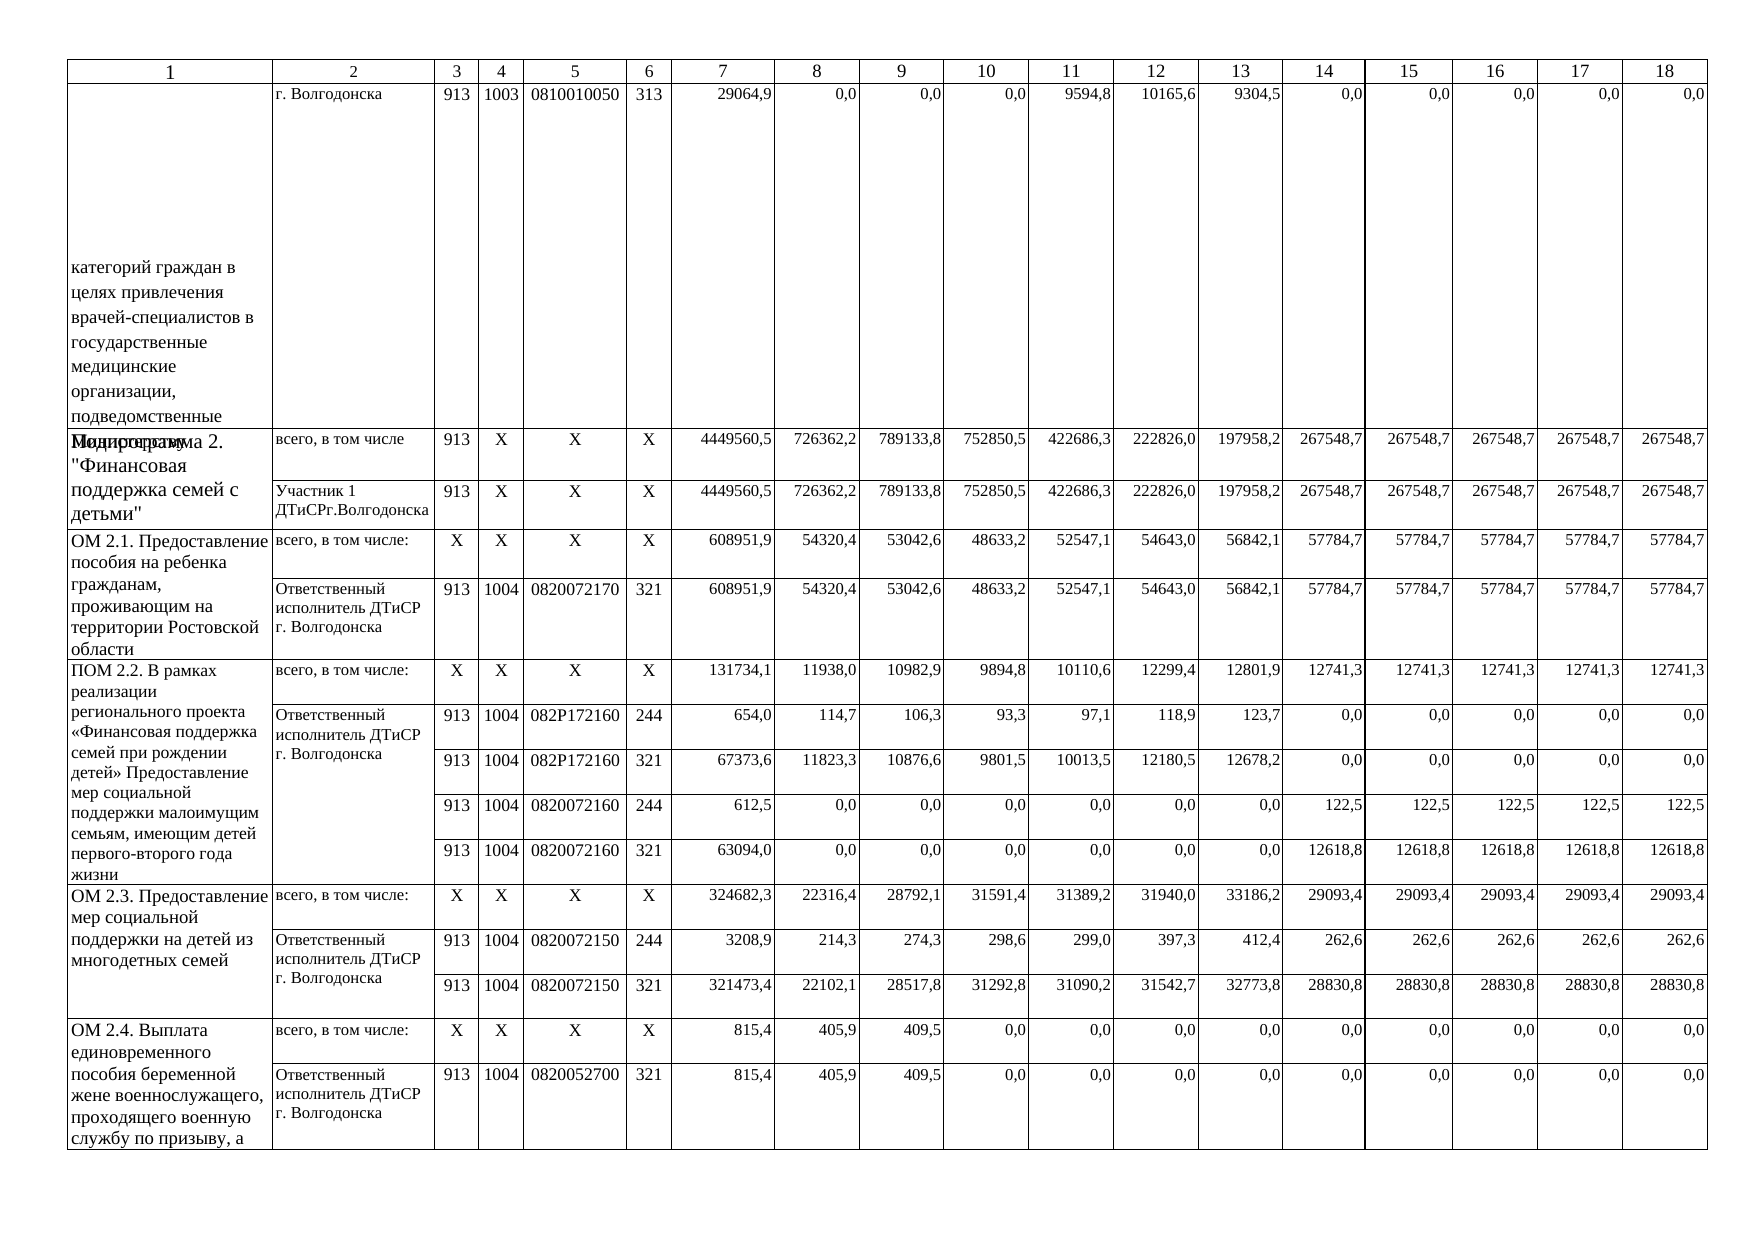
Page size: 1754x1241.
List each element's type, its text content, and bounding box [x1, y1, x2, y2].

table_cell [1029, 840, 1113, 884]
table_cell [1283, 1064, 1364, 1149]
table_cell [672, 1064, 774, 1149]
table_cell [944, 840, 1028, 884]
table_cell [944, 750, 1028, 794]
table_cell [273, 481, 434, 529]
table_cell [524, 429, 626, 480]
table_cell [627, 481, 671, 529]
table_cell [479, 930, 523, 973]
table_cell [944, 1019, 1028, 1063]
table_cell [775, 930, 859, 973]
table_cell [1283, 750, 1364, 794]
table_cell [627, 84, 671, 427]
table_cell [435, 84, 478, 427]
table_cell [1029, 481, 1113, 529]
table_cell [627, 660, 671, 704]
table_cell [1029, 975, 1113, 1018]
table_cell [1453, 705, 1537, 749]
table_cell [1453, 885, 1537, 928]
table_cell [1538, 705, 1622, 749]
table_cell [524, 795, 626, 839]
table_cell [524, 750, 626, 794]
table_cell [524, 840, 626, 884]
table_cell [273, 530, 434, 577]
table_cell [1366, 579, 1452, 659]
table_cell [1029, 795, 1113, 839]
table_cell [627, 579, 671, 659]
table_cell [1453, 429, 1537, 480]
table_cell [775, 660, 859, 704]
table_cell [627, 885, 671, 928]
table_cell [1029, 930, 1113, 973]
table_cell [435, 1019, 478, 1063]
table_header 14 [1283, 60, 1364, 83]
table_header 6 [627, 60, 671, 83]
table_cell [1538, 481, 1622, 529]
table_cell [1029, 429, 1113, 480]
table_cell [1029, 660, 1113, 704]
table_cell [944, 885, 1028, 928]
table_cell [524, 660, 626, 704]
table_header 3 [435, 60, 478, 83]
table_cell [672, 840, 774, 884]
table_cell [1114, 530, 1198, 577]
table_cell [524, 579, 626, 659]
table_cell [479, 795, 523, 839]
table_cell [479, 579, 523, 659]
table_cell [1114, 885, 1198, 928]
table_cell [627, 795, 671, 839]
table_header 11 [1029, 60, 1113, 83]
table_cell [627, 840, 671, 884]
table_header 16 [1453, 60, 1537, 83]
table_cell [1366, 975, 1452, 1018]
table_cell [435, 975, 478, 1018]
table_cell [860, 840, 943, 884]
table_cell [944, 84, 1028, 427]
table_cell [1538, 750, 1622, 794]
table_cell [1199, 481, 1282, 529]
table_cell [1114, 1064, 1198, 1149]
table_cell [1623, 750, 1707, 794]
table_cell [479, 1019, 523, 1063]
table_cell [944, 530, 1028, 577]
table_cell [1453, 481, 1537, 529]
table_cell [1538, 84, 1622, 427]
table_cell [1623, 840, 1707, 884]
table_header 12 [1114, 60, 1198, 83]
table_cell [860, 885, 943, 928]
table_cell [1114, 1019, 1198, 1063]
table_header 9 [860, 60, 943, 83]
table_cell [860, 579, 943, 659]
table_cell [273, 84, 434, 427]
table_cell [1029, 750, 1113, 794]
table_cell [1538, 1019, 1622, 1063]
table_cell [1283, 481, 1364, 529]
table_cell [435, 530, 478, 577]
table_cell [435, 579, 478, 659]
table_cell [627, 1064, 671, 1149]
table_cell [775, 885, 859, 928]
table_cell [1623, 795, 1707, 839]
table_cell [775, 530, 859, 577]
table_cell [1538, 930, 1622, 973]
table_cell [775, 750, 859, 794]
table_header 17 [1538, 60, 1622, 83]
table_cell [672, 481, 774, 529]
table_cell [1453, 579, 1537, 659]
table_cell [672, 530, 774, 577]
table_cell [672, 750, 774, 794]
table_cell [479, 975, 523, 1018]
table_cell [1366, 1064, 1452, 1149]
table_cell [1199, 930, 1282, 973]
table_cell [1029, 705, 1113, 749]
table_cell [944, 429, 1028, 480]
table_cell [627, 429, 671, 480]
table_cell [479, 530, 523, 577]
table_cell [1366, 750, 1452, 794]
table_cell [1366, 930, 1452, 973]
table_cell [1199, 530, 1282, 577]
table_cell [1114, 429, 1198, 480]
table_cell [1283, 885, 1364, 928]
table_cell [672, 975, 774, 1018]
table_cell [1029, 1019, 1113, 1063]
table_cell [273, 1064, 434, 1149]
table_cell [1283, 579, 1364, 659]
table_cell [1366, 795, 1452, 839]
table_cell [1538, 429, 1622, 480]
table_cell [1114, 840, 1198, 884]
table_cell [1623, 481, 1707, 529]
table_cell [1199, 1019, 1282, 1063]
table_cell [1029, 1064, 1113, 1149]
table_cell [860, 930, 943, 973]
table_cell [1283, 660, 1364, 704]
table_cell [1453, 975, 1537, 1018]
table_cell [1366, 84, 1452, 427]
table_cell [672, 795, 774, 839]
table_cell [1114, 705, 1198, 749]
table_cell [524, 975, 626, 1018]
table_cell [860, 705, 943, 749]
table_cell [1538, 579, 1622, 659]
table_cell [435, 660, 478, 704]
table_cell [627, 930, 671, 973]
table_header 10 [944, 60, 1028, 83]
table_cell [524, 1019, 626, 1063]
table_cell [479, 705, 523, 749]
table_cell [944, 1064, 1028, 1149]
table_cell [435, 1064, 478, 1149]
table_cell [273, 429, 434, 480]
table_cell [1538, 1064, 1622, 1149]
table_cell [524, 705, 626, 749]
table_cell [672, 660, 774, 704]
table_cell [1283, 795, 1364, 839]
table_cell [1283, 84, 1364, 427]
table_header 8 [775, 60, 859, 83]
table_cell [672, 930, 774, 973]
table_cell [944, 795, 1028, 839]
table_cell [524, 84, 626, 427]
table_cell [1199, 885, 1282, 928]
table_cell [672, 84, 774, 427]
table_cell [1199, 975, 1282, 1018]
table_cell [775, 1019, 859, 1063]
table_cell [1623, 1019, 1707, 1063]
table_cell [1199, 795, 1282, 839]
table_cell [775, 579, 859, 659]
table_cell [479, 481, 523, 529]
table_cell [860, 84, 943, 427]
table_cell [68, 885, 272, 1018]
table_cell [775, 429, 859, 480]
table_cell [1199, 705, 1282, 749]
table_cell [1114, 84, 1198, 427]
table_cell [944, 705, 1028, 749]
table_header 2 [273, 60, 434, 83]
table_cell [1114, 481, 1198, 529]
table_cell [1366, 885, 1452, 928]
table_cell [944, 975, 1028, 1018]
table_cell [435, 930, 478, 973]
table_header 5 [524, 60, 626, 83]
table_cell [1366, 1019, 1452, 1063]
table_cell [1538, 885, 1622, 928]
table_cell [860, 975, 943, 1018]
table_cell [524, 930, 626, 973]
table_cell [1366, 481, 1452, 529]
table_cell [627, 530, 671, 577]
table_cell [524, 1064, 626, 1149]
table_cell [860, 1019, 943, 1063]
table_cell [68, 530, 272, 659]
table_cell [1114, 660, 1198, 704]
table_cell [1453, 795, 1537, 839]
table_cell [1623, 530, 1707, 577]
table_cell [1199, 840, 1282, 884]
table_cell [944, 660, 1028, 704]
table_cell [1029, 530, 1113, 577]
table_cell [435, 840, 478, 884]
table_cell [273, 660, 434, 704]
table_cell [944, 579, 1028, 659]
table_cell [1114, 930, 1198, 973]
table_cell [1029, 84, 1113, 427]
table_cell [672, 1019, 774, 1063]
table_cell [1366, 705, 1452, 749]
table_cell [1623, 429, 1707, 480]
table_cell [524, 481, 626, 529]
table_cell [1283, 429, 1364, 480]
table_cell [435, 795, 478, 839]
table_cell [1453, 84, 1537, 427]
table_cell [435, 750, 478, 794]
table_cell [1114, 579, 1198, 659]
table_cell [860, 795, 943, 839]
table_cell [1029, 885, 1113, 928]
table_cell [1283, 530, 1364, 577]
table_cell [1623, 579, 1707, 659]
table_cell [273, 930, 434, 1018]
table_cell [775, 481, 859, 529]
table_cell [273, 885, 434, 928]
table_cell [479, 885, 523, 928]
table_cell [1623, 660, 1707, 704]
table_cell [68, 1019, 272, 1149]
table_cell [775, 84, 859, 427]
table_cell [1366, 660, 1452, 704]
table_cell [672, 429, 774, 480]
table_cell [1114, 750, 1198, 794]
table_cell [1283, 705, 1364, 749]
table_header 15 [1366, 60, 1452, 83]
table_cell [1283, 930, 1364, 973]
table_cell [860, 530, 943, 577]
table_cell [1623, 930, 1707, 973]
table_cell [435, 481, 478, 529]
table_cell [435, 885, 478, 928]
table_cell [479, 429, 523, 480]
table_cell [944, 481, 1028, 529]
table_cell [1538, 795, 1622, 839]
table_header 7 [672, 60, 774, 83]
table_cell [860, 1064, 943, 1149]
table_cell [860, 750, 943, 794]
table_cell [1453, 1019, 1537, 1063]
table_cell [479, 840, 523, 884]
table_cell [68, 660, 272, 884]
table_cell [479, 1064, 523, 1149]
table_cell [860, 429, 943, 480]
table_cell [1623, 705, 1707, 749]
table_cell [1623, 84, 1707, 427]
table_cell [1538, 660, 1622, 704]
table_header 13 [1199, 60, 1282, 83]
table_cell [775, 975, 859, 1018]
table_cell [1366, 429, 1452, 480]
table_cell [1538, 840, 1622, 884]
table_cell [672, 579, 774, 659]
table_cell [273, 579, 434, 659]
table_header 18 [1623, 60, 1707, 83]
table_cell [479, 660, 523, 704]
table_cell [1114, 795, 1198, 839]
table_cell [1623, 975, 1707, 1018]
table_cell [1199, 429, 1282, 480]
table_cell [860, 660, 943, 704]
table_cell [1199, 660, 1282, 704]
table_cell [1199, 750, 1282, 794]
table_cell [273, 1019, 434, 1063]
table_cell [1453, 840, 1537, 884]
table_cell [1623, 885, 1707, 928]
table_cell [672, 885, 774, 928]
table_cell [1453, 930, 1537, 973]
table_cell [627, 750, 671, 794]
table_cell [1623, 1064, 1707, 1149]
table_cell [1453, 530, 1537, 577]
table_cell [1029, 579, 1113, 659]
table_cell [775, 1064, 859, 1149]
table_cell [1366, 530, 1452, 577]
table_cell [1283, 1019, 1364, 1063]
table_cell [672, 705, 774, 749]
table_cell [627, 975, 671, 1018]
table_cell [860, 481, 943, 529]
table_header 4 [479, 60, 523, 83]
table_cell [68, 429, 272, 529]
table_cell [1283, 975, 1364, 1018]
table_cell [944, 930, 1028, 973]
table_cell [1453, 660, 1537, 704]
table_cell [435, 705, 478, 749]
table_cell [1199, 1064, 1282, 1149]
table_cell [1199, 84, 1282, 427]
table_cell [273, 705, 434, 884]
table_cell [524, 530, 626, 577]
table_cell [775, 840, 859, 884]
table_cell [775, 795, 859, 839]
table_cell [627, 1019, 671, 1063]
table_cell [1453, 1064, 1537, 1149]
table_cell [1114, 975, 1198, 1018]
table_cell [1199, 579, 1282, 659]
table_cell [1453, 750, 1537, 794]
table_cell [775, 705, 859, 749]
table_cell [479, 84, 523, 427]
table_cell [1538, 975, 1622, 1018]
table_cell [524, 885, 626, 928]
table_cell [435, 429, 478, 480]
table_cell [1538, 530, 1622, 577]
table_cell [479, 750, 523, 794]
table_header 1 [68, 60, 272, 83]
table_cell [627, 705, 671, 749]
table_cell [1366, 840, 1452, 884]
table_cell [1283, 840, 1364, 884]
